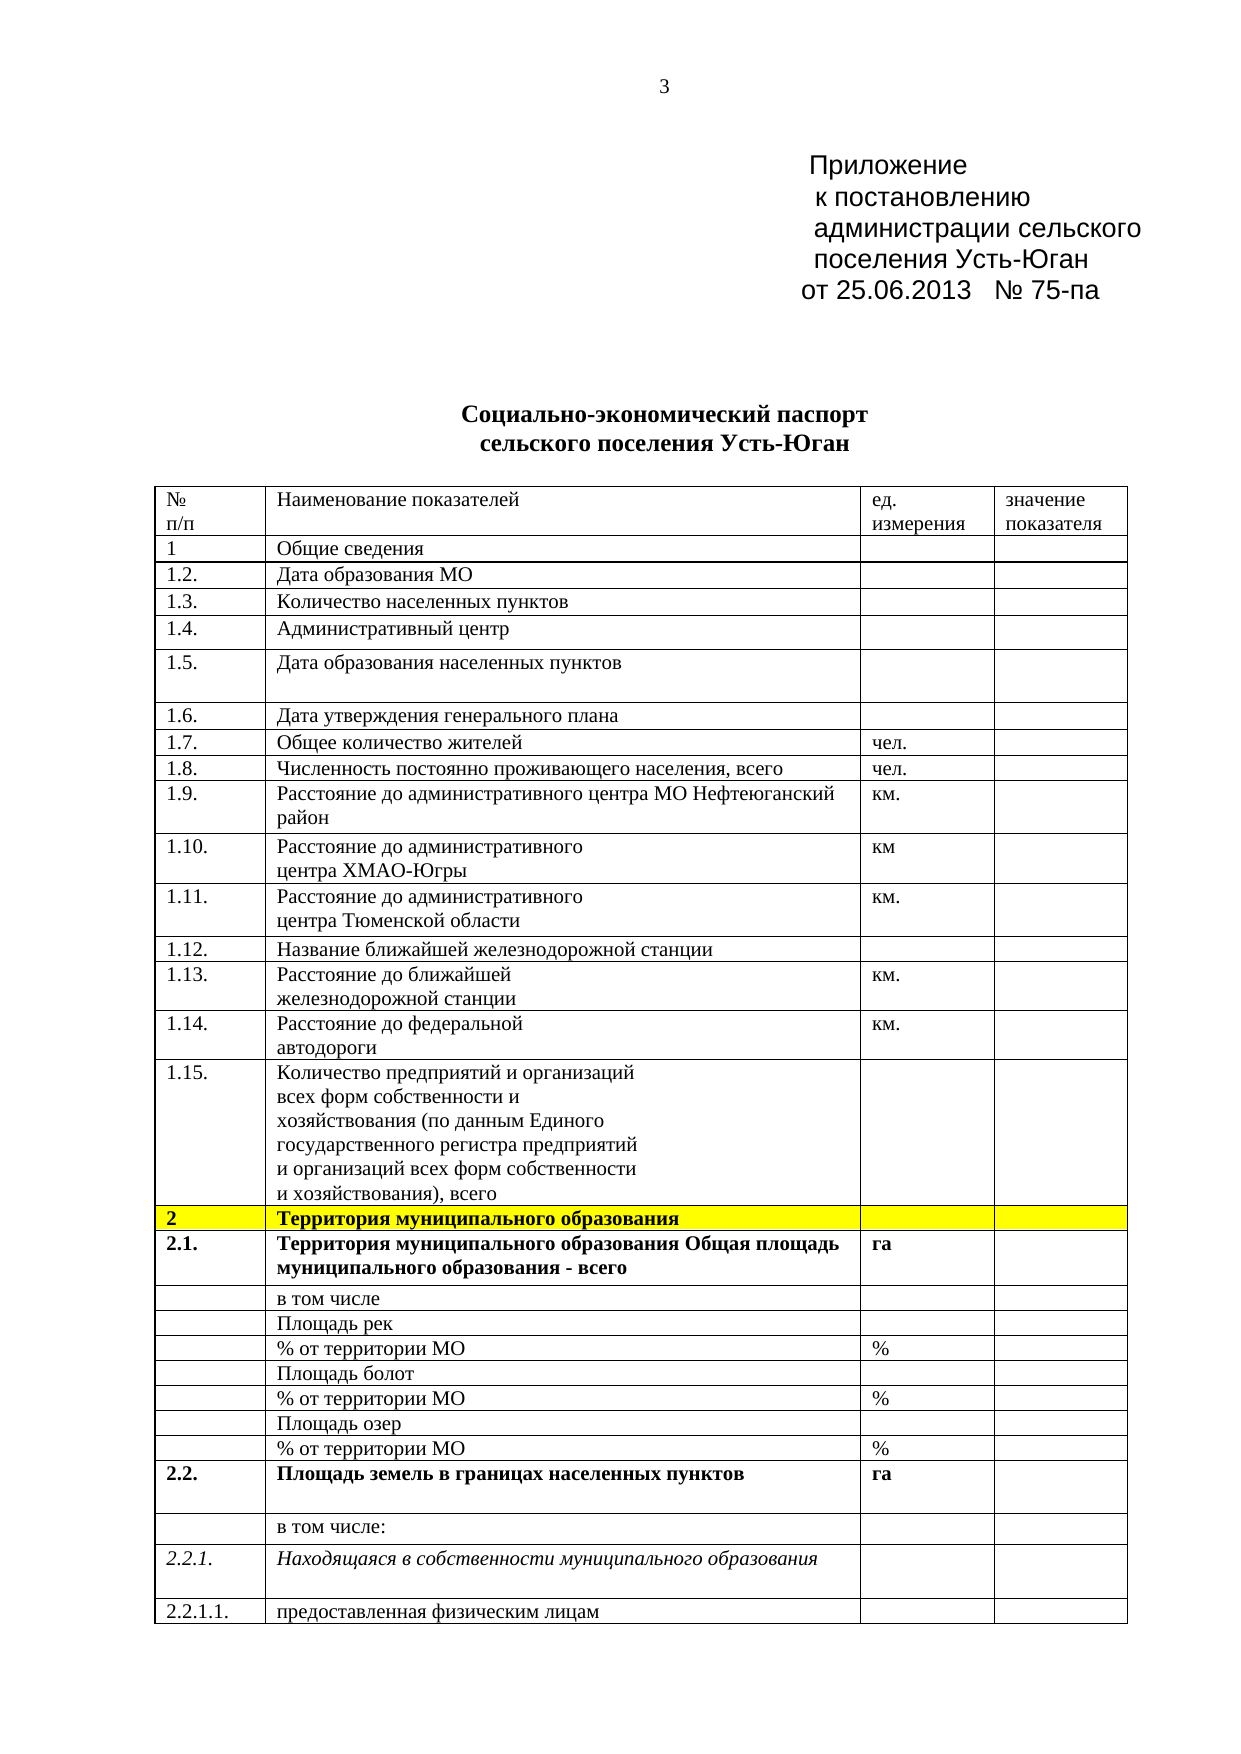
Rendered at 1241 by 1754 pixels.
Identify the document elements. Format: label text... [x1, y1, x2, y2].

table_cell [995, 1011, 1127, 1059]
table_cell % [861, 1436, 994, 1460]
table_cell [995, 1411, 1127, 1435]
table_cell Расстояние до ближайшей железнодорожной станции [266, 962, 860, 1010]
table_cell [861, 563, 994, 588]
text Социально-экономический паспорт [177, 399, 1152, 428]
table_cell чел. [861, 756, 994, 780]
text администрации сельского [693, 212, 1152, 243]
table_cell [861, 1514, 994, 1544]
table_cell в том числе: [266, 1514, 860, 1544]
table_cell чел. [861, 730, 994, 755]
table_cell [995, 650, 1127, 702]
table_cell [995, 834, 1127, 882]
table_cell 1.2. [156, 563, 265, 588]
table_cell Территория муниципального образования [679, 1206, 860, 1229]
table_header № п/п [156, 487, 265, 535]
text поселения Усть-Юган [693, 243, 1152, 274]
table_cell 1.11. [156, 884, 265, 936]
table_cell Расстояние до административного центра ХМАО-Югры [266, 834, 860, 882]
table_cell Дата утверждения генерального плана [266, 703, 860, 728]
table_cell 2.1. [156, 1231, 265, 1284]
table_cell Находящаяся в собственности муниципального образования [266, 1545, 860, 1597]
table_cell [861, 1060, 994, 1204]
table_cell [995, 1461, 1127, 1513]
table_cell км [861, 834, 994, 882]
table_header ед. измерения [861, 487, 994, 535]
table_cell [995, 1514, 1127, 1544]
table_cell в том числе [266, 1286, 860, 1309]
table_cell 1.12. [156, 937, 265, 961]
table_cell [861, 616, 994, 649]
table_cell Площадь рек [266, 1311, 860, 1335]
table_cell [995, 756, 1127, 780]
table_cell 1.5. [156, 650, 265, 702]
table_cell [156, 1336, 265, 1360]
table_cell [995, 1336, 1127, 1360]
table_cell % [861, 1386, 994, 1410]
table_cell Общие сведения [266, 536, 860, 561]
table_cell Площадь болот [266, 1361, 860, 1385]
table_cell [156, 1386, 265, 1410]
table_cell Название ближайшей железнодорожной станции [266, 937, 860, 961]
table_cell [861, 937, 994, 961]
table_cell [995, 730, 1127, 755]
table_cell [995, 563, 1127, 588]
table_cell % [861, 1336, 994, 1360]
table_cell Численность постоянно проживающего населения, всего [266, 756, 860, 780]
table_cell [861, 589, 994, 614]
table_cell га [861, 1461, 994, 1513]
table_cell [995, 1386, 1127, 1410]
table_cell [861, 650, 994, 702]
table_header значение показателя [995, 487, 1127, 535]
table_cell [861, 703, 994, 728]
table_cell 1.8. [156, 756, 265, 780]
table_cell [861, 1206, 994, 1229]
table_cell [995, 1231, 1127, 1284]
table_cell Общее количество жителей [266, 730, 860, 755]
table_cell 1.9. [156, 781, 265, 833]
table_cell [995, 1286, 1127, 1309]
table_cell Территория муниципального образования Общая площадь муниципального образования - всего [266, 1231, 860, 1284]
table_cell [995, 884, 1127, 936]
table_cell Дата образования МО [266, 563, 860, 588]
table_cell 2.2. [156, 1461, 265, 1513]
table_cell Расстояние до административного центра МО Нефтеюганский район [266, 781, 860, 833]
table_cell [995, 962, 1127, 1010]
table_cell [995, 703, 1127, 728]
table_cell [995, 1599, 1127, 1623]
table_cell 1.13. [156, 962, 265, 1010]
text сельского поселения Усть-Юган [177, 428, 1152, 457]
table_cell [861, 1311, 994, 1335]
table_cell 2.2.1. [156, 1545, 265, 1597]
table_cell Количество предприятий и организаций всех форм собственности и хозяйствования (по данным Единого государственного регистра предприятий и организаций всех форм собственности и хозяйствования), всего [266, 1060, 860, 1204]
table_cell га [861, 1231, 994, 1284]
table_cell [156, 1514, 265, 1544]
table_cell км. [861, 884, 994, 936]
table_cell 1.10. [156, 834, 265, 882]
text от 25.06.2013 № 75-па [177, 274, 1152, 306]
table_cell [861, 536, 994, 561]
table_cell 1.6. [156, 703, 265, 728]
table_cell км. [861, 962, 994, 1010]
table_cell Площадь озер [266, 1411, 860, 1435]
table_cell 1.15. [156, 1060, 265, 1204]
table_cell 2 [177, 1206, 265, 1229]
table_cell [995, 1361, 1127, 1385]
table_cell [156, 1286, 265, 1309]
table_cell % от территории МО [266, 1436, 860, 1460]
table_cell [861, 1545, 994, 1597]
table_cell 1.14. [156, 1011, 265, 1059]
table_header Наименование показателей [266, 487, 860, 535]
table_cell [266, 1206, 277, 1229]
table_cell Административный центр [266, 616, 860, 649]
table_cell [995, 1311, 1127, 1335]
table_cell [995, 1436, 1127, 1460]
table_cell Количество населенных пунктов [266, 589, 860, 614]
table_cell % от территории МО [266, 1386, 860, 1410]
table_cell Дата образования населенных пунктов [266, 650, 860, 702]
table_cell [995, 536, 1127, 561]
table_cell 1.7. [156, 730, 265, 755]
table_cell 1 [156, 536, 265, 561]
text Приложение [177, 149, 1152, 181]
table_cell [995, 1060, 1127, 1204]
table_cell [861, 1286, 994, 1309]
table_cell км. [861, 1011, 994, 1059]
table_cell [995, 589, 1127, 614]
table_cell [995, 1545, 1127, 1597]
table_cell [156, 1311, 265, 1335]
table_cell Расстояние до административного центра Тюменской области [266, 884, 860, 936]
table_cell [995, 1206, 1127, 1229]
table_cell [995, 616, 1127, 649]
table_cell % от территории МО [266, 1336, 860, 1360]
table_cell [861, 1361, 994, 1385]
table_cell [861, 1599, 994, 1623]
table_cell 1.4. [156, 616, 265, 649]
text к постановлению [693, 181, 1152, 212]
table_cell предоставленная физическим лицам [266, 1599, 860, 1623]
table_cell 1.3. [156, 589, 265, 614]
table_cell [156, 1411, 265, 1435]
table_cell 2.2.1.1. [156, 1599, 265, 1623]
table_cell [156, 1361, 265, 1385]
table_cell км. [861, 781, 994, 833]
table_cell [861, 1411, 994, 1435]
table_cell [995, 937, 1127, 961]
table_cell Площадь земель в границах населенных пунктов [266, 1461, 860, 1513]
table_cell [995, 781, 1127, 833]
table_cell [156, 1436, 265, 1460]
table_cell Расстояние до федеральной автодороги [266, 1011, 860, 1059]
